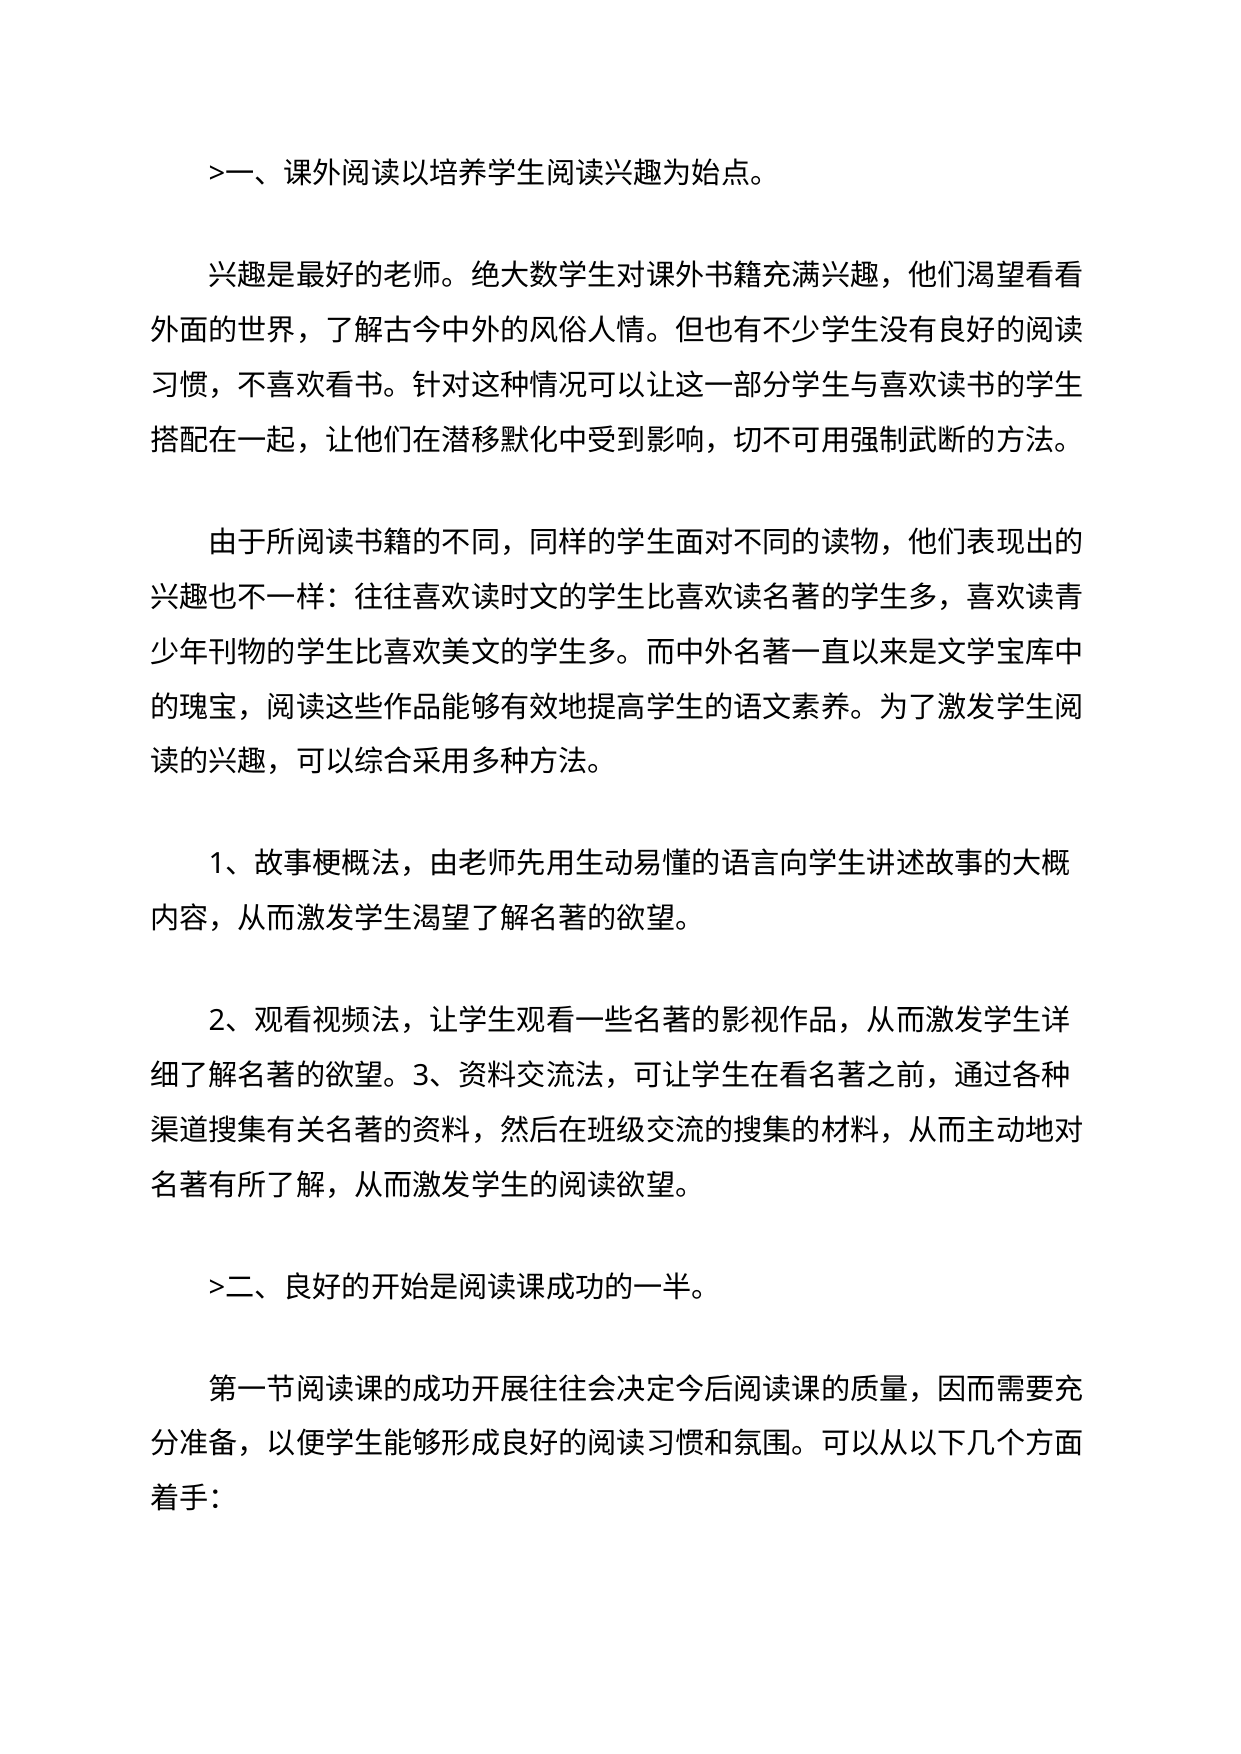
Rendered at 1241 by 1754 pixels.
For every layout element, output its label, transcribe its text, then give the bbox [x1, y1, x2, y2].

text 2、观看视频法，让学生观看一些名著的影视作品，从而激发学生详细了解名著的欲望。3、资料交流法，可让学生在看名著之前，通过各种渠道搜集有关名著的资料，然后在班级交流的搜集的材料，从而主动地对名著有所了解，从而激发学生的阅读欲望。 [150, 997, 1090, 1204]
text >一、课外阅读以培养学生阅读兴趣为始点。 [150, 150, 1090, 192]
text 兴趣是最好的老师。绝大数学生对课外书籍充满兴趣，他们渴望看看外面的世界，了解古今中外的风俗人情。但也有不少学生没有良好的阅读习惯，不喜欢看书。针对这种情况可以让这一部分学生与喜欢读书的学生搭配在一起，让他们在潜移默化中受到影响，切不可用强制武断的方法。 [150, 252, 1090, 459]
text 1、故事梗概法，由老师先用生动易懂的语言向学生讲述故事的大概内容，从而激发学生渴望了解名著的欲望。 [150, 840, 1090, 937]
text 第一节阅读课的成功开展往往会决定今后阅读课的质量，因而需要充分准备，以便学生能够形成良好的阅读习惯和氛围。可以从以下几个方面着手： [150, 1365, 1090, 1517]
text 由于所阅读书籍的不同，同样的学生面对不同的读物，他们表现出的兴趣也不一样：往往喜欢读时文的学生比喜欢读名著的学生多，喜欢读青少年刊物的学生比喜欢美文的学生多。而中外名著一直以来是文学宝库中的瑰宝，阅读这些作品能够有效地提高学生的语文素养。为了激发学生阅读的兴趣，可以综合采用多种方法。 [150, 518, 1090, 780]
text >二、良好的开始是阅读课成功的一半。 [150, 1263, 1090, 1306]
